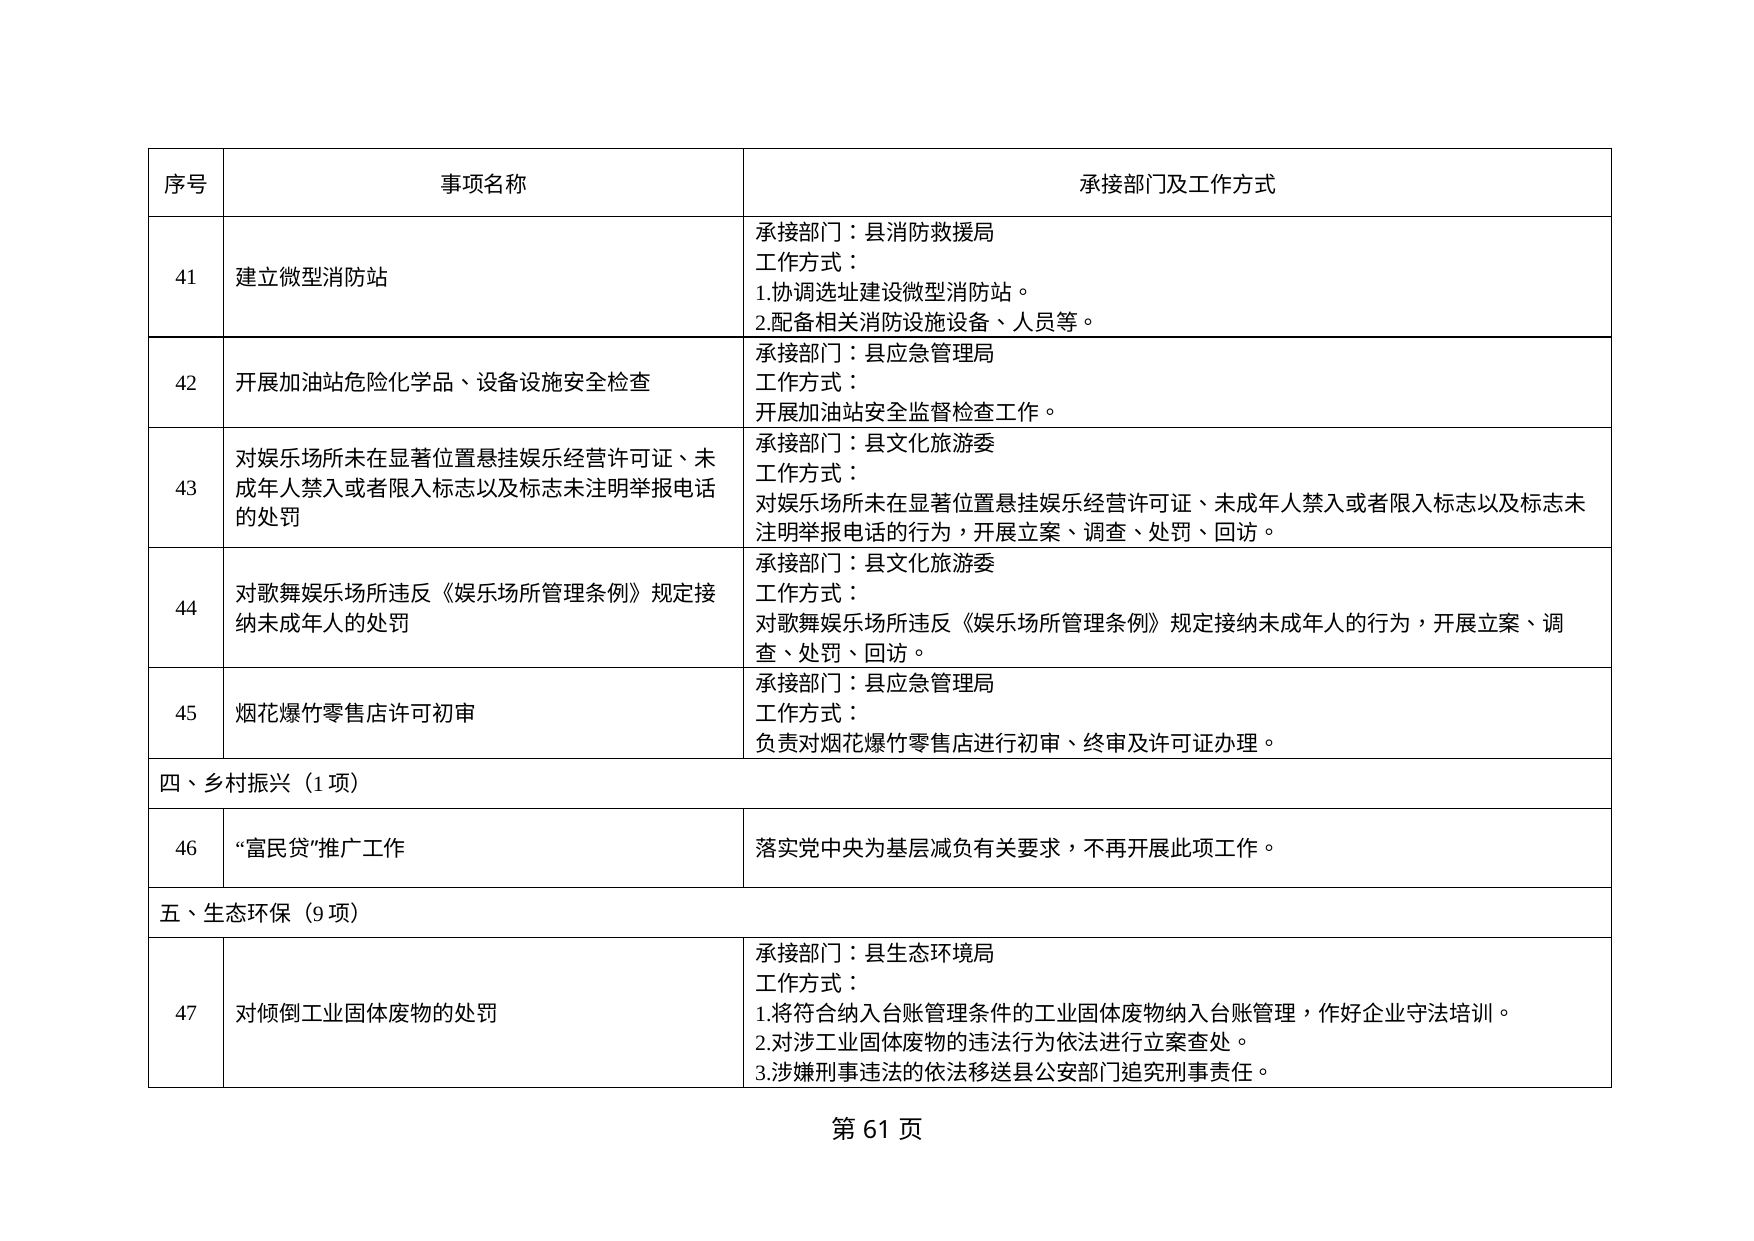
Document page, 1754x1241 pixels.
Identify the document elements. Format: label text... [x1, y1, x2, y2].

table_cell 四、乡村振兴（1项） [149, 759, 1611, 808]
table_cell 承接部门：县应急管理局 工作方式： 开展加油站安全监督检查工作。 [744, 338, 1611, 427]
table_cell 承接部门：县应急管理局 工作方式： 负责对烟花爆竹零售店进行初审、终审及许可证办理。 [744, 668, 1611, 758]
table_cell 43 [149, 428, 223, 547]
table_header 事项名称 [224, 149, 743, 216]
table_header 序号 [149, 149, 223, 216]
table_cell 五、生态环保（9项） [149, 888, 1611, 937]
table_cell 烟花爆竹零售店许可初审 [224, 668, 743, 758]
table_cell 42 [149, 338, 223, 427]
table_header 承接部门及工作方式 [744, 149, 1611, 216]
table_cell 45 [149, 668, 223, 758]
table_cell 41 [149, 217, 223, 336]
table_cell 对歌舞娱乐场所违反《娱乐场所管理条例》规定接纳未成年人的处罚 [224, 548, 743, 667]
table_cell 47 [149, 938, 223, 1087]
table_cell 46 [149, 809, 223, 887]
table_cell 承接部门：县生态环境局 工作方式： 1.将符合纳入台账管理条件的工业固体废物纳入台账管理，作好企业守法培训。 2.对涉工业固体废物的违法行为依法进行立案查处。 3.涉嫌刑事违法的依法移送县公安部门追究刑事责任。 [744, 938, 1611, 1087]
table_cell 承接部门：县消防救援局 工作方式： 1.协调选址建设微型消防站。 2.配备相关消防设施设备、人员等。 [744, 217, 1611, 336]
table_cell 对倾倒工业固体废物的处罚 [224, 938, 743, 1087]
table_cell 开展加油站危险化学品、设备设施安全检查 [224, 338, 743, 427]
table_cell 承接部门：县文化旅游委 工作方式： 对歌舞娱乐场所违反《娱乐场所管理条例》规定接纳未成年人的行为，开展立案、调查、处罚、回访。 [744, 548, 1611, 667]
table_cell 承接部门：县文化旅游委 工作方式： 对娱乐场所未在显著位置悬挂娱乐经营许可证、未成年人禁入或者限入标志以及标志未注明举报电话的行为，开展立案、调查、处罚、回访。 [744, 428, 1611, 547]
table_cell 建立微型消防站 [224, 217, 743, 336]
table_cell “富民贷”推广工作 [224, 809, 743, 887]
table_cell 44 [149, 548, 223, 667]
table_cell 落实党中央为基层减负有关要求，不再开展此项工作。 [744, 809, 1611, 887]
table_cell 对娱乐场所未在显著位置悬挂娱乐经营许可证、未成年人禁入或者限入标志以及标志未注明举报电话的处罚 [224, 428, 743, 547]
